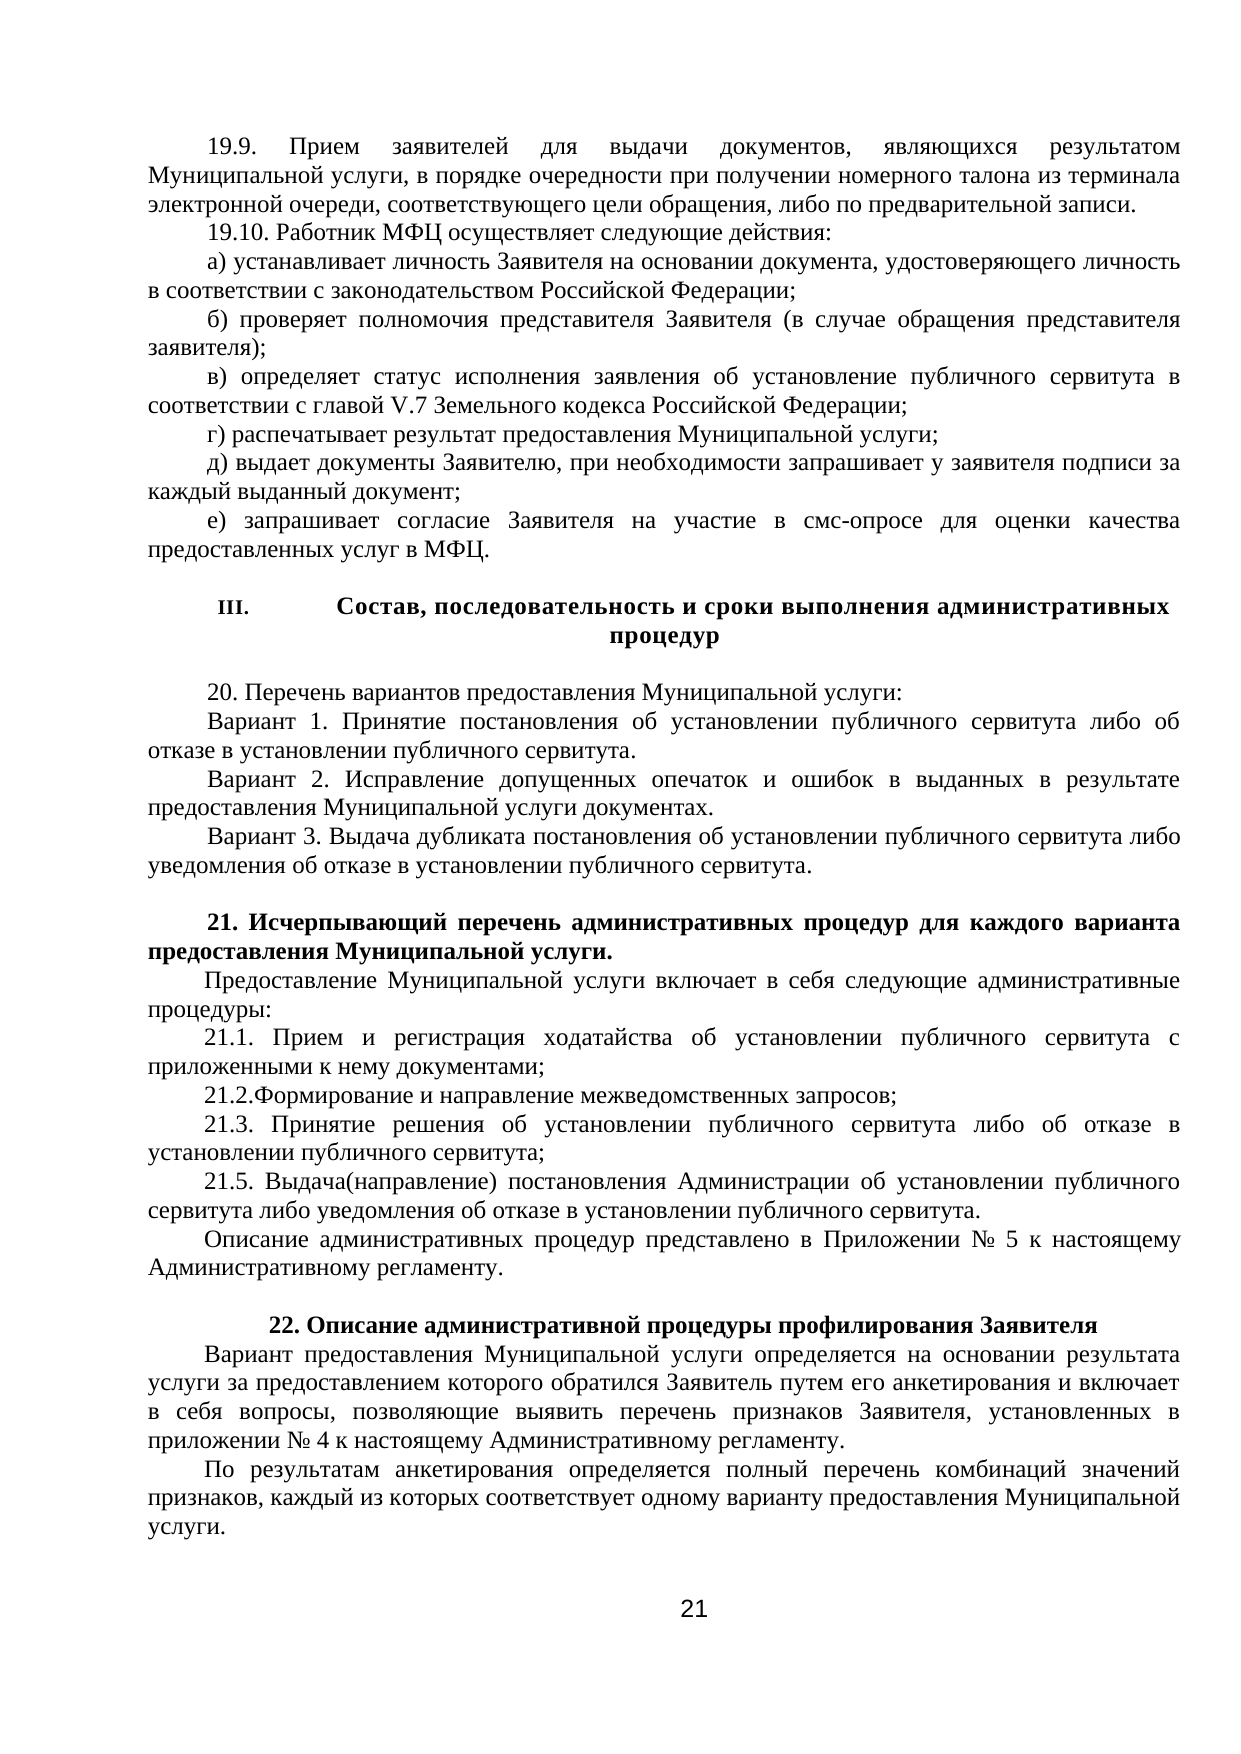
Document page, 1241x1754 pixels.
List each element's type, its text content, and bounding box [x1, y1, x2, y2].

text в) определяет статус исполнения заявления об установление публичного сервитута в соответствии с главой V.7 Земельного кодекса Российской Федерации; [148, 361, 1181, 419]
text 21.3. Принятие решения об установлении публичного сервитута либо об отказе в установлении публичного сервитута; [148, 1109, 1181, 1166]
list Описание административной процедуры профилирования Заявителя [185, 1310, 1181, 1339]
list Состав, последовательность и сроки выполнения административных процедур [148, 591, 1181, 649]
text 19.9. Прием заявителей для выдачи документов, являющихся результатом Муниципальной услуги, в порядке очередности при получении номерного талона из терминала электронной очереди, соответствующего цели обращения, либо по предварительной записи. [148, 131, 1181, 217]
text г) распечатывает результат предоставления Муниципальной услуги; [148, 419, 1181, 447]
text Предоставление Муниципальной услуги включает в себя следующие административные процедуры: [148, 965, 1181, 1022]
text Вариант 3. Выдача дубликата постановления об установлении публичного сервитута либо уведомления об отказе в установлении публичного сервитута. [148, 821, 1181, 879]
text а) устанавливает личность Заявителя на основании документа, удостоверяющего личность в соответствии с законодательством Российской Федерации; [148, 246, 1181, 304]
text 21.1. Прием и регистрация ходатайства об установлении публичного сервитута с приложенными к нему документами; [148, 1022, 1181, 1080]
text Вариант предоставления Муниципальной услуги определяется на основании результата услуги за предоставлением которого обратился Заявитель путем его анкетирования и включает в себя вопросы, позволяющие выявить перечень признаков Заявителя, установленных в приложении № 4 к настоящему Административному регламенту. [148, 1339, 1181, 1454]
text Описание административных процедур представлено в Приложении № 5 к настоящему Административному регламенту. [148, 1224, 1181, 1281]
title 21. Исчерпывающий перечень административных процедур для каждого варианта предоставления Муниципальной услуги. [148, 907, 1181, 965]
text д) выдает документы Заявителю, при необходимости запрашивает у заявителя подписи за каждый выданный документ; [148, 447, 1181, 505]
text 21.5. Выдача(направление) постановления Администрации об установлении публичного сервитута либо уведомления об отказе в установлении публичного сервитута. [148, 1166, 1181, 1224]
text 19.10. Работник МФЦ осуществляет следующие действия: [148, 217, 1181, 246]
text Вариант 1. Принятие постановления об установлении публичного сервитута либо об отказе в установлении публичного сервитута. [148, 706, 1181, 764]
text По результатам анкетирования определяется полный перечень комбинаций значений признаков, каждый из которых соответствует одному варианту предоставления Муниципальной услуги. [148, 1454, 1181, 1540]
text 20. Перечень вариантов предоставления Муниципальной услуги: [148, 677, 1181, 706]
text Вариант 2. Исправление допущенных опечаток и ошибок в выданных в результате предоставления Муниципальной услуги документах. [148, 764, 1181, 821]
text е) запрашивает согласие Заявителя на участие в смс-опросе для оценки качества предоставленных услуг в МФЦ. [148, 505, 1181, 562]
text 21.2.Формирование и направление межведомственных запросов; [148, 1080, 1181, 1109]
text б) проверяет полномочия представителя Заявителя (в случае обращения представителя заявителя); [148, 304, 1181, 361]
